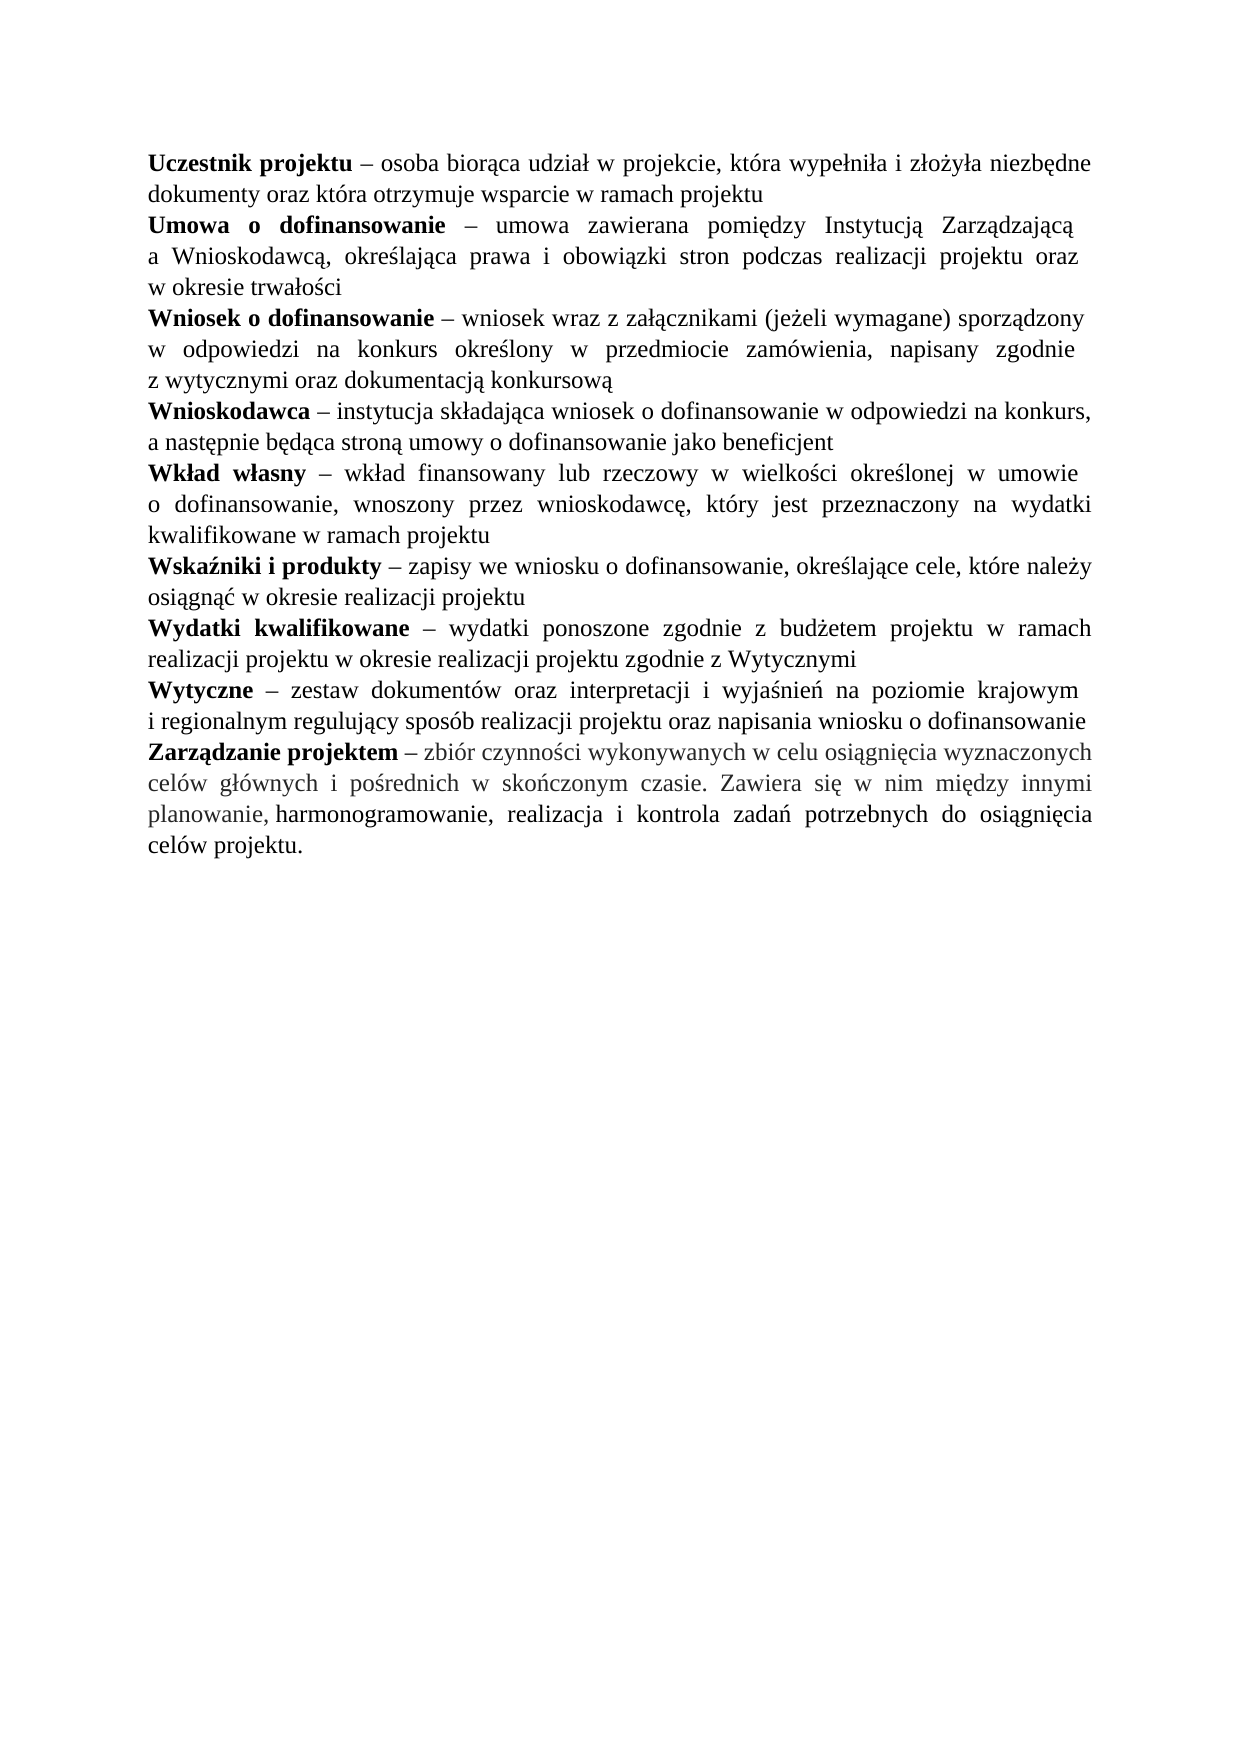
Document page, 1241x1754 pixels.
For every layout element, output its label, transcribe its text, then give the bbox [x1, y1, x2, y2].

list Umowa o dofinansowanie – umowa zawierana pomiędzy Instytucją Zarządzającą a Wnioskodawcą, określająca prawa i obowiązki stron podczas realizacji projektu oraz w okresie trwałości [148, 210, 1093, 301]
list Wytyczne – zestaw dokumentów oraz interpretacji i wyjaśnień na poziomie krajowym i regionalnym regulujący sposób realizacji projektu oraz napisania wniosku o dofinansowanie [148, 675, 1093, 735]
list Wniosek o dofinansowanie – wniosek wraz z załącznikami (jeżeli wymagane) sporządzony w odpowiedzi na konkurs określony w przedmiocie zamówienia, napisany zgodnie z wytycznymi oraz dokumentacją konkursową [148, 303, 1093, 394]
list Wydatki kwalifikowane – wydatki ponoszone zgodnie z budżetem projektu w ramach realizacji projektu w okresie realizacji projektu zgodnie z Wytycznymi [148, 613, 1093, 673]
list Wskaźniki i produkty – zapisy we wniosku o dofinansowanie, określające cele, które należy osiągnąć w okresie realizacji projektu [148, 551, 1093, 611]
list Uczestnik projektu – osoba biorąca udział w projekcie, która wypełniła i złożyła niezbędne dokumenty oraz która otrzymuje wsparcie w ramach projektu [148, 148, 1093, 207]
list Wnioskodawca – instytucja składająca wniosek o dofinansowanie w odpowiedzi na konkurs, a następnie będąca stroną umowy o dofinansowanie jako beneficjent [148, 396, 1093, 456]
list Zarządzanie projektem – zbiór czynności wykonywanych w celu osiągnięcia wyznaczonych celów głównych i pośrednich w skończonym czasie. Zawiera się w nim między innymi planowanie, harmonogramowanie, realizacja i kontrola zadań potrzebnych do osiągnięcia celów projektu. [148, 737, 1093, 769]
list Zarządzanie projektem – zbiór czynności wykonywanych w celu osiągnięcia wyznaczonych celów głównych i pośrednich w skończonym czasie. Zawiera się w nim między innymi planowanie, harmonogramowanie, realizacja i kontrola zadań potrzebnych do osiągnięcia celów projektu. [148, 828, 1093, 859]
list Wkład własny – wkład finansowany lub rzeczowy w wielkości określonej w umowie o dofinansowanie, wnoszony przez wnioskodawcę, który jest przeznaczony na wydatki kwalifikowane w ramach projektu [148, 458, 1093, 549]
